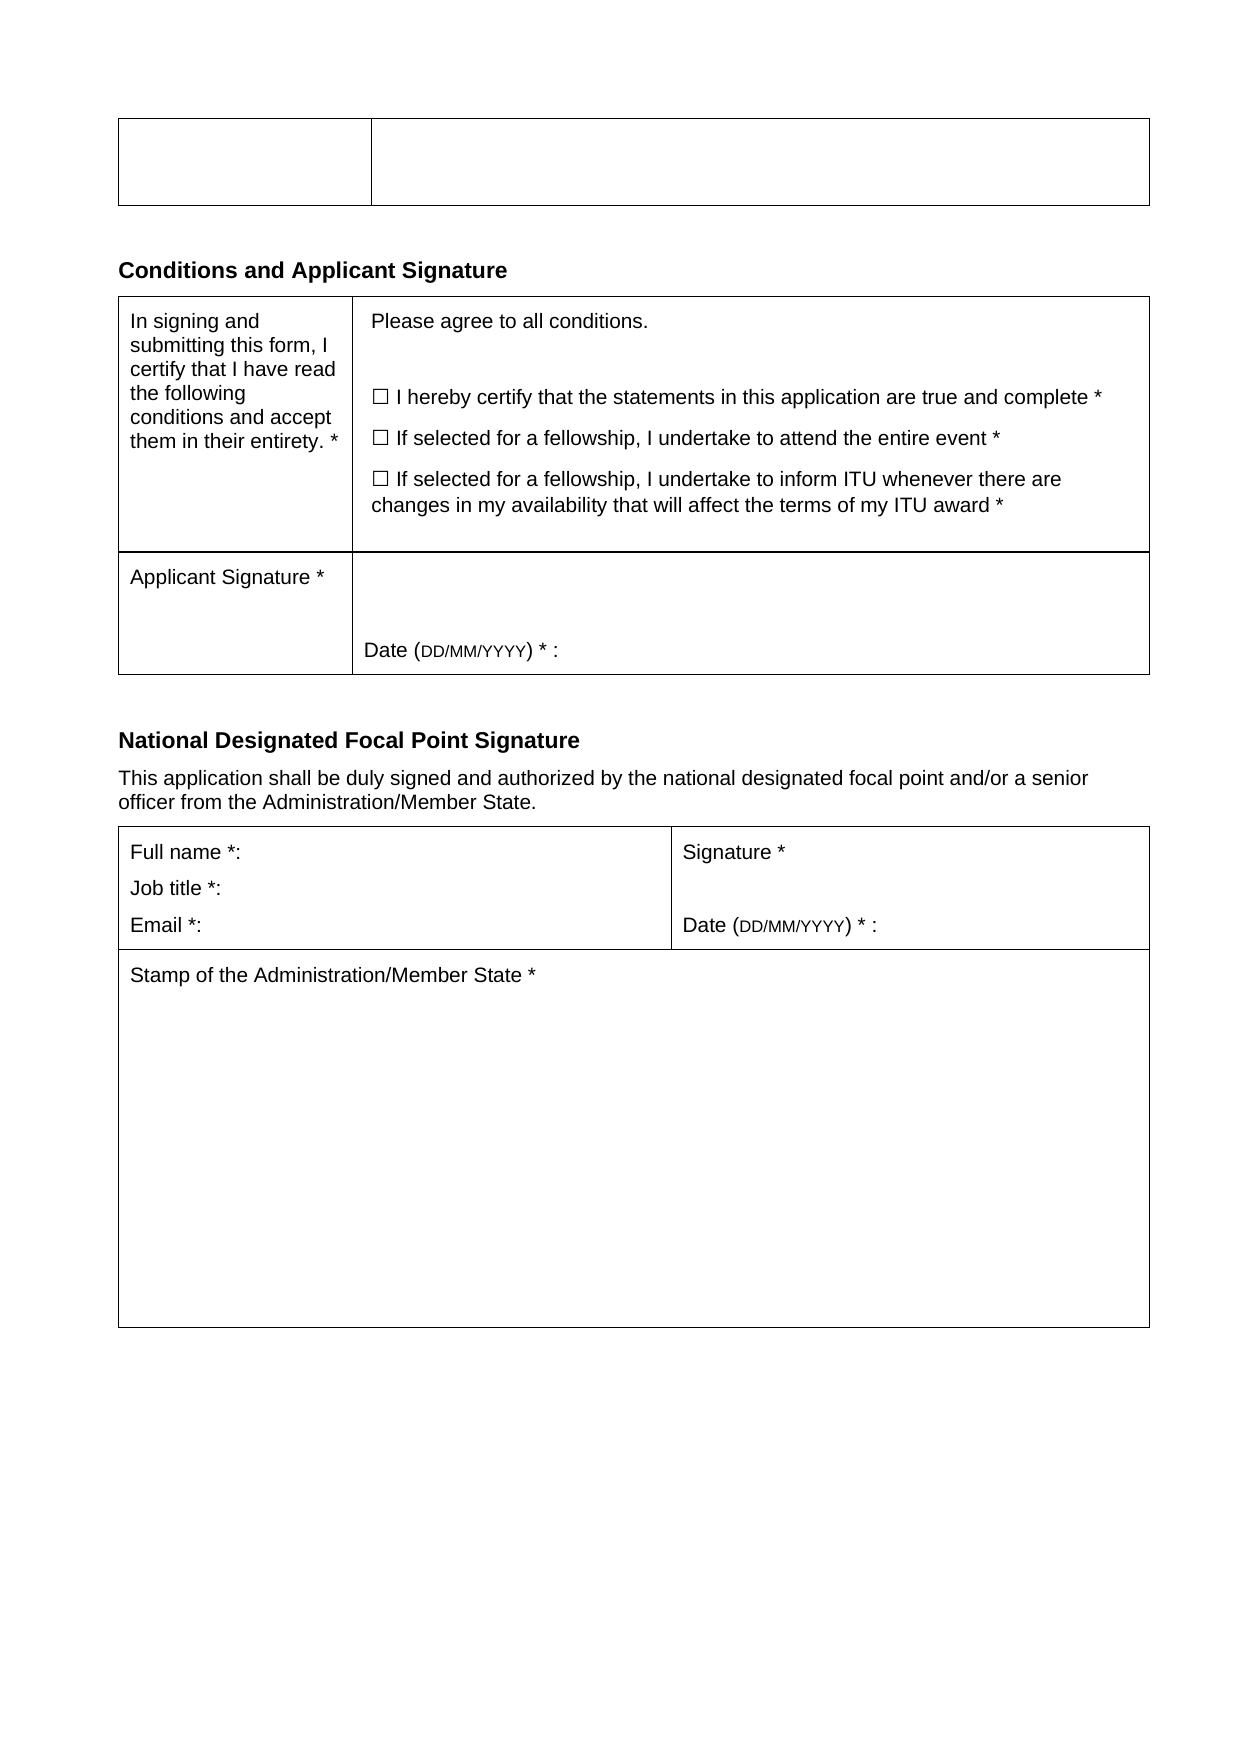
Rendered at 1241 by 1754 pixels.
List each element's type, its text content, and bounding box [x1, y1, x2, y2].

table_header Full name *: Job title *: Email *: [119, 827, 671, 949]
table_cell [119, 119, 371, 204]
table_header Please agree to all conditions. I hereby certify that the statements in this application are true and complete * If selected for a fellowship, I undertake to attend the entire event * If selected for a fellowship, I undertake to inform ITU whenever there are changes in my availability that will affect the terms of my ITU award * [353, 297, 1149, 551]
table_header In signing and submitting this form, I certify that I have read the following conditions and accept them in their entirety. * [119, 297, 352, 551]
table_cell Applicant Signature * [119, 553, 352, 674]
table_header Signature * Date (DD/MM/YYYY) * : [672, 827, 1149, 949]
table_cell Date (DD/MM/YYYY) * : [353, 553, 1149, 674]
text National Designated Focal Point Signature [118, 727, 1122, 753]
text This application shall be duly signed and authorized by the national designated focal point and/or a senior officer from the Administration/Member State. [118, 766, 1122, 813]
text Conditions and Applicant Signature [118, 257, 1122, 283]
table_cell [372, 119, 1149, 204]
table_cell Stamp of the Administration/Member State * [119, 950, 1149, 1327]
